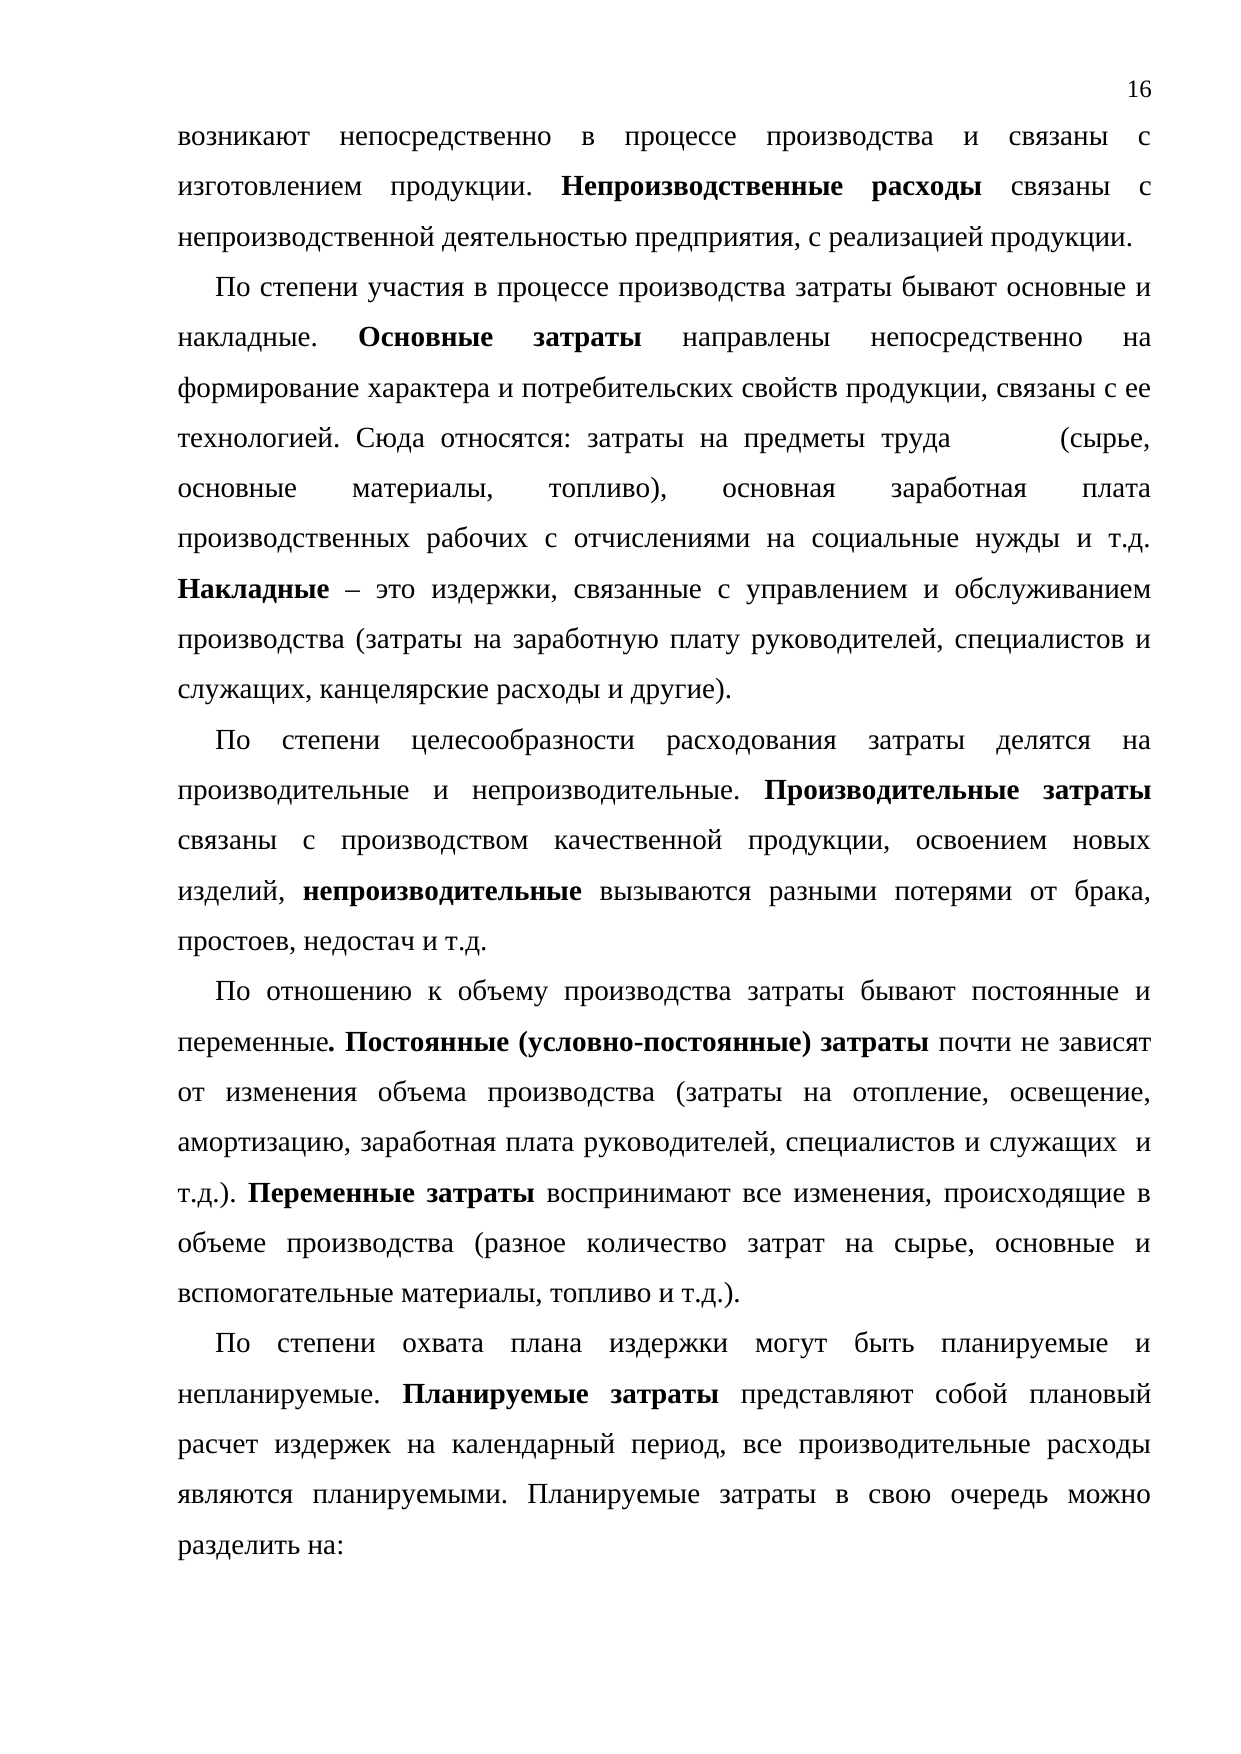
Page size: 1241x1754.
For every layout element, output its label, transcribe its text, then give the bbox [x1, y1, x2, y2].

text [177, 118, 1152, 252]
text По степени участия в процессе производства затраты бывают основные и накладные. Основные затраты направлены непосредственно на формирование характера и потребительских свойств продукции, связаны с ее технологией. Сюда относятся: затраты на предметы труда (сырье, основные материалы, топливо), основная заработная плата производственных рабочих с отчислениями на социальные нужды и т.д. Накладные – это издержки, связанные с управлением и обслуживанием производства (затраты на заработную плату руководителей, специалистов и служащих, канцелярские расходы и другие). [177, 269, 1152, 705]
text По степени целесообразности расходования затраты делятся на производительные и непроизводительные. Производительные затраты связаны с производством качественной продукции, освоением новых изделий, непроизводительные вызываются разными потерями от брака, простоев, недостач и т.д. [177, 722, 1152, 957]
text По отношению к объему производства затраты бывают постоянные и переменные. Постоянные (условно-постоянные) затраты почти не зависят от изменения объема производства (затраты на отопление, освещение, амортизацию, заработная плата руководителей, специалистов и служащих и т.д.). Переменные затраты воспринимают все изменения, происходящие в объеме производства (разное количество затрат на сырье, основные и вспомогательные материалы, топливо и т.д.). [177, 973, 1152, 1309]
text По степени охвата плана издержки могут быть планируемые и непланируемые. Планируемые затраты представляют собой плановый расчет издержек на календарный период, все производительные расходы являются планируемыми. Планируемые затраты в свою очередь можно разделить на: [177, 1326, 1152, 1560]
